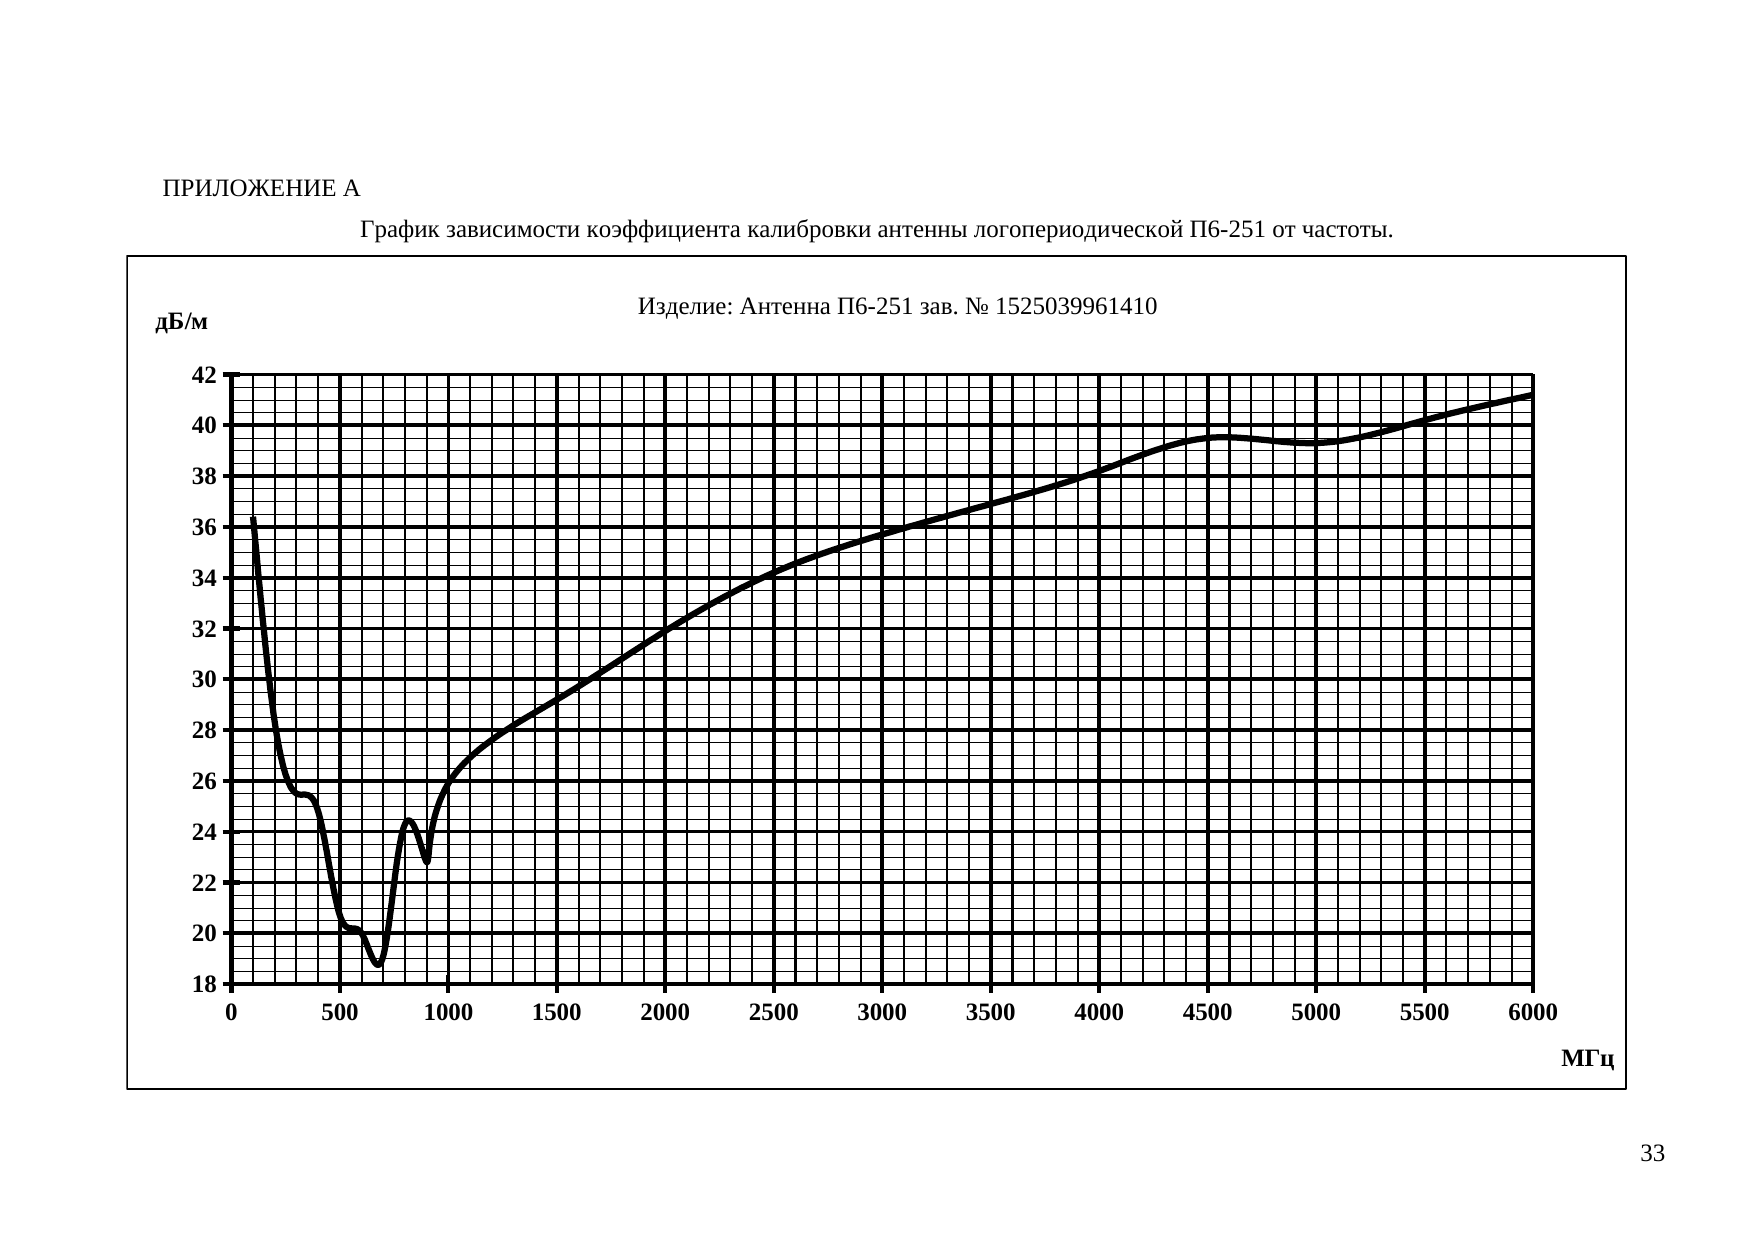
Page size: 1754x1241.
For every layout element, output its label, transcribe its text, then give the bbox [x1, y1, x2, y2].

text График зависимости коэффициента калибровки антенны логопериодической П6-251 от частоты. [89, 214, 1665, 243]
subtitle ПРИЛОЖЕНИЕ А [89, 173, 1665, 201]
